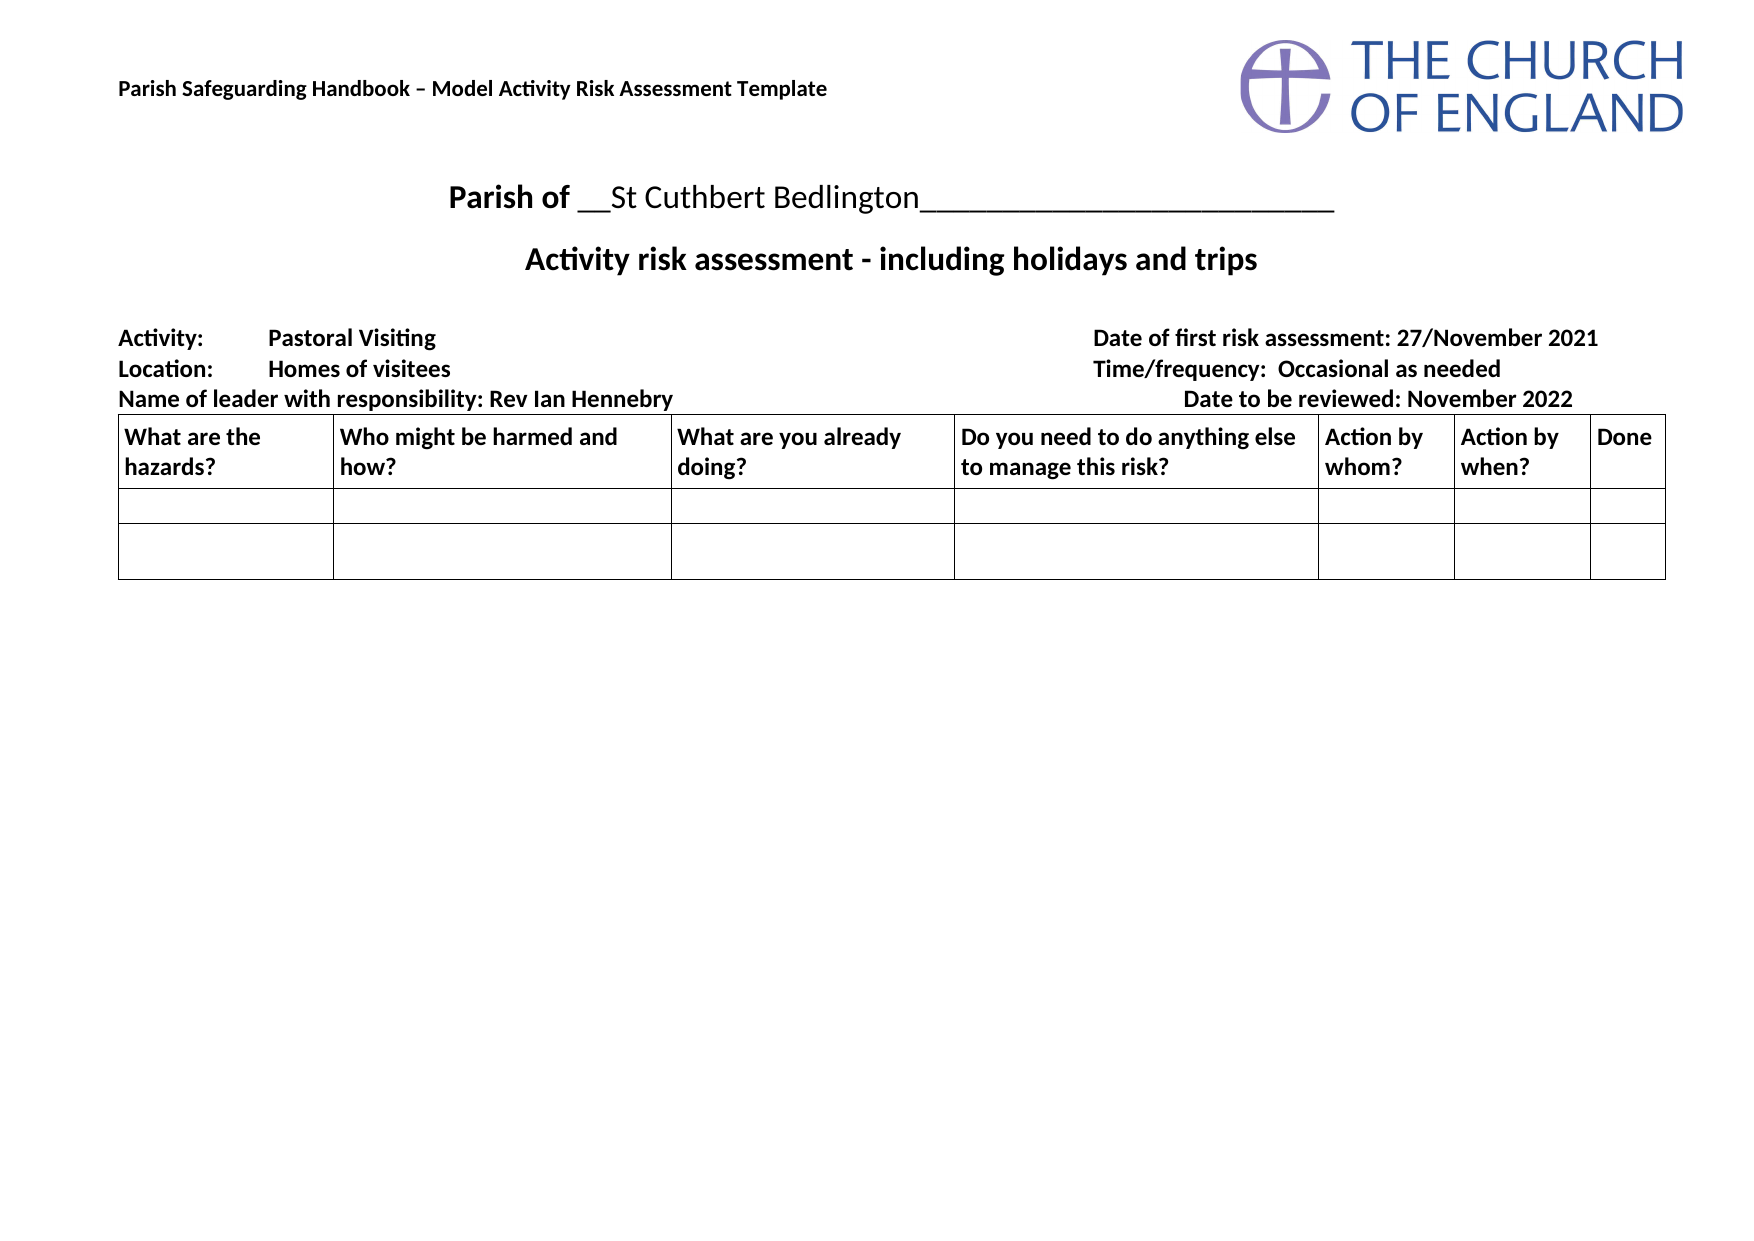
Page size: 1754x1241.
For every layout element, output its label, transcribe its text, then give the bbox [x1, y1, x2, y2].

table_cell [672, 524, 954, 579]
table_cell [119, 524, 333, 579]
table_cell [1455, 524, 1590, 579]
table_header What are the hazards? [119, 415, 333, 488]
picture [1240, 40, 1683, 133]
table_cell [1591, 524, 1665, 579]
table_header Done [1591, 415, 1665, 488]
table_cell [119, 489, 333, 523]
table_cell [1319, 524, 1454, 579]
table_cell [955, 524, 1318, 579]
table_header Action by whom? [1319, 415, 1454, 488]
table_header Action by when? [1455, 415, 1590, 488]
table_cell [1455, 489, 1590, 523]
table_header What are you already doing? [672, 415, 954, 488]
table_header Who might be harmed and how? [334, 415, 671, 488]
table_cell [334, 489, 671, 523]
table_cell [334, 524, 671, 579]
table_cell [1591, 489, 1665, 523]
table_header Do you need to do anything else to manage this risk? [955, 415, 1318, 488]
table_cell [955, 489, 1318, 523]
table_cell [672, 489, 954, 523]
table_cell [1319, 489, 1454, 523]
